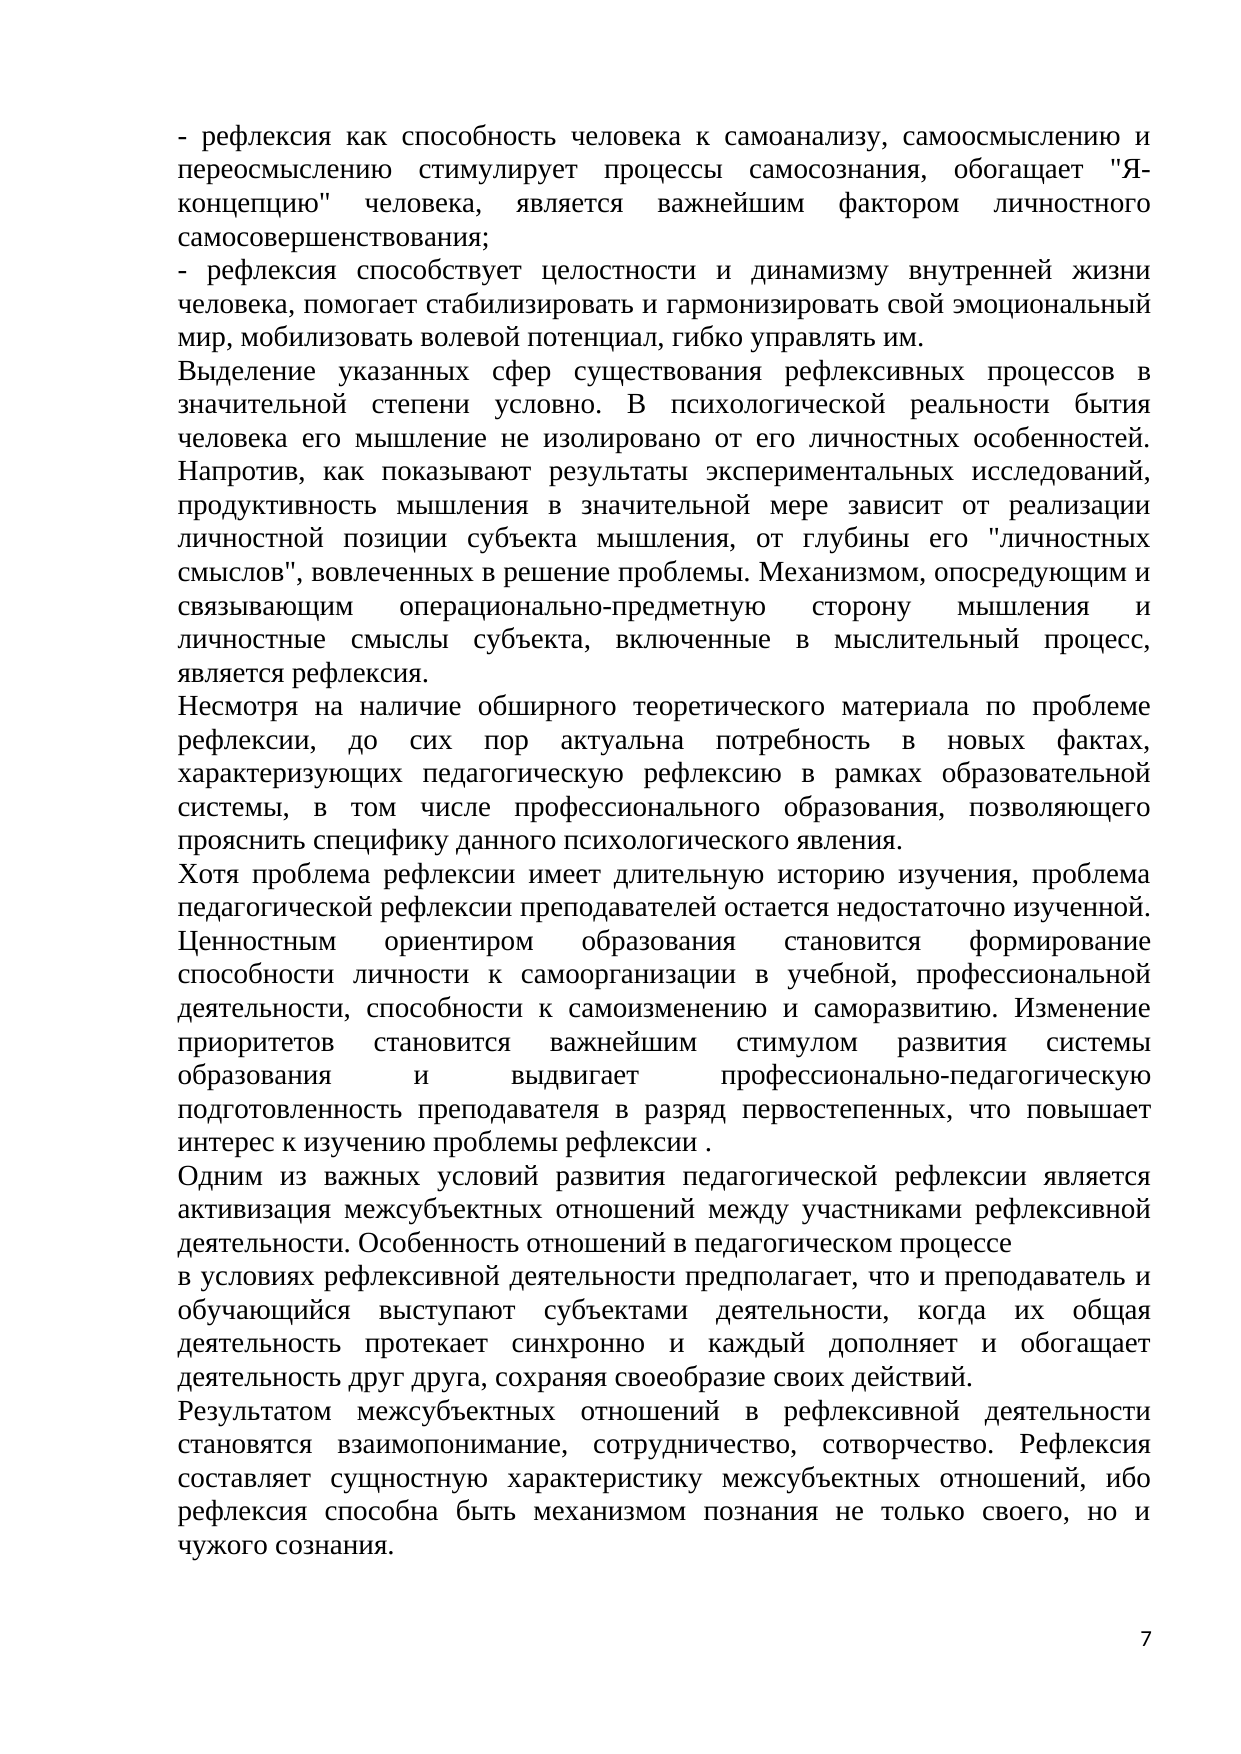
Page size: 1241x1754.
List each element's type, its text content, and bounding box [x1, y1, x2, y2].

text - рефлексия способствует целостности и динамизму внутренней жизни человека, помогает стабилизировать и гармонизировать свой эмоциональный мир, мобилизовать волевой потенциал, гибко управлять им. [177, 252, 1152, 353]
text Выделение указанных сфер существования рефлексивных процессов в значительной степени условно. В психологической реальности бытия человека его мышление не изолировано от его личностных особенностей. Напротив, как показывают результаты экспериментальных исследований, продуктивность мышления в значительной мере зависит от реализации личностной позиции субъекта мышления, от глубины его "личностных смыслов", вовлеченных в решение проблемы. Механизмом, опосредующим и связывающим операционально-предметную сторону мышления и личностные смыслы субъекта, включенные в мыслительный процесс, является рефлексия. [177, 353, 1152, 688]
text Результатом межсубъектных отношений в рефлексивной деятельности становятся взаимопонимание, сотрудничество, сотворчество. Рефлексия составляет сущностную характеристику межсубъектных отношений, ибо рефлексия способна быть механизмом познания не только своего, но и чужого сознания. [177, 1393, 1152, 1560]
text в условиях рефлексивной деятельности предполагает, что и преподаватель и обучающийся выступают субъектами деятельности, когда их общая деятельность протекает синхронно и каждый дополняет и обогащает деятельность друг друга, сохраняя своеобразие своих действий. [177, 1258, 1152, 1393]
text Несмотря на наличие обширного теоретического материала по проблеме рефлексии, до сих пор актуальна потребность в новых фактах, характеризующих педагогическую рефлексию в рамках образовательной системы, в том числе профессионального образования, позволяющего прояснить специфику данного психологического явления. [177, 688, 1152, 856]
text Хотя проблема рефлексии имеет длительную историю изучения, проблема педагогической рефлексии преподавателей остается недостаточно изученной. Ценностным ориентиром образования становится формирование способности личности к самоорганизации в учебной, профессиональной деятельности, способности к самоизменению и саморазвитию. Изменение приоритетов становится важнейшим стимулом развития системы образования и выдвигает профессионально-педагогическую подготовленность преподавателя в разряд первостепенных, что повышает интерес к изучению проблемы рефлексии . [177, 856, 1152, 1158]
text - рефлексия как способность человека к самоанализу, самоосмыслению и переосмыслению стимулирует процессы самосознания, обогащает "Я-концепцию" человека, является важнейшим фактором личностного самосовершенствования; [177, 118, 1152, 252]
text Одним из важных условий развития педагогической рефлексии является активизация межсубъектных отношений между участниками рефлексивной деятельности. Особенность отношений в педагогическом процессе [177, 1158, 1152, 1258]
